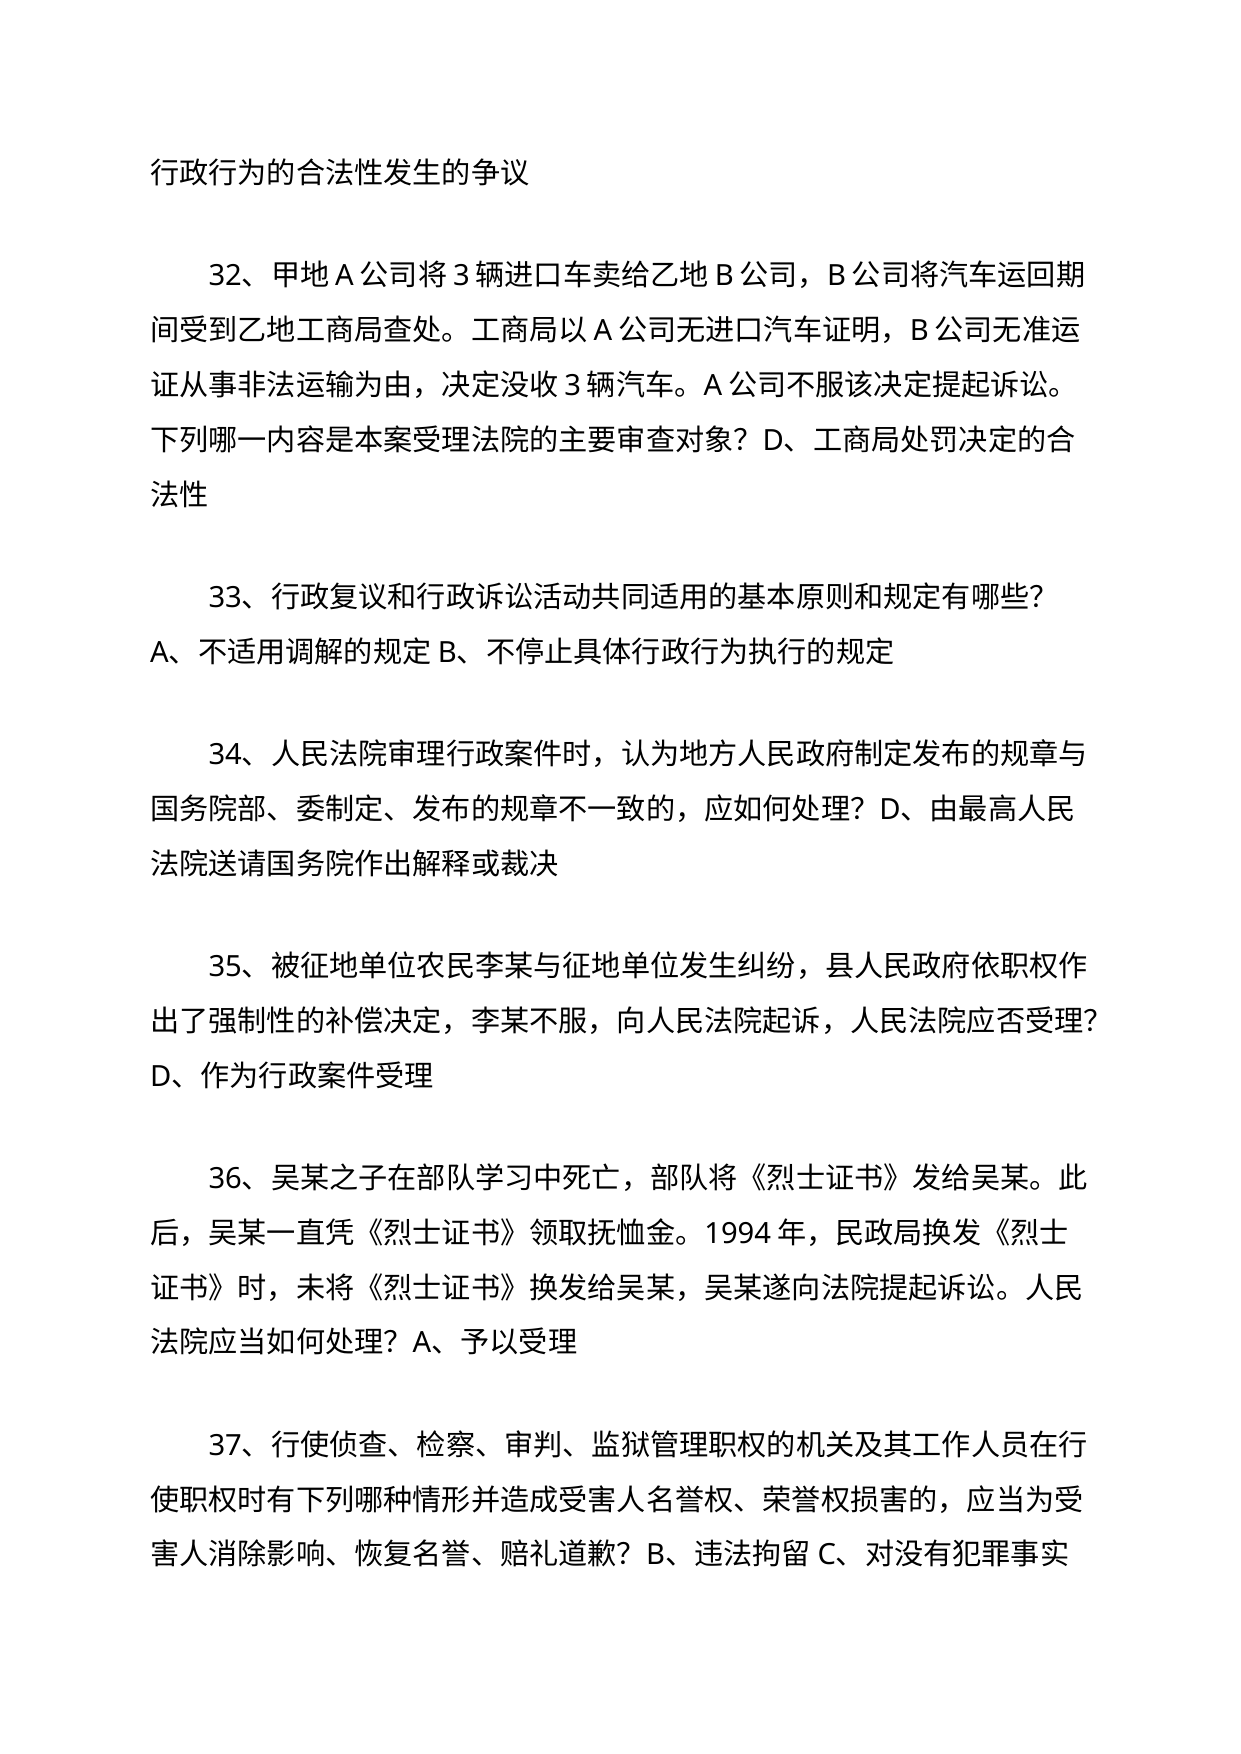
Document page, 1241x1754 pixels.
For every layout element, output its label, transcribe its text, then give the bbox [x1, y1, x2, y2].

text 32、甲地A公司将3辆进口车卖给乙地B公司，B公司将汽车运回期间受到乙地工商局查处。工商局以A公司无进口汽车证明，B公司无准运证从事非法运输为由，决定没收3辆汽车。A公司不服该决定提起诉讼。下列哪一内容是本案受理法院的主要审查对象？D、工商局处罚决定的合法性 [150, 252, 1090, 514]
text 35、被征地单位农民李某与征地单位发生纠纷，县人民政府依职权作出了强制性的补偿决定，李某不服，向人民法院起诉，人民法院应否受理？D、作为行政案件受理 [150, 942, 1090, 1094]
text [150, 1421, 1090, 1573]
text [150, 150, 1090, 192]
text 36、吴某之子在部队学习中死亡，部队将《烈士证书》发给吴某。此后，吴某一直凭《烈士证书》领取抚恤金。1994年，民政局换发《烈士证书》时，未将《烈士证书》换发给吴某，吴某遂向法院提起诉讼。人民法院应当如何处理？A、予以受理 [150, 1154, 1090, 1361]
text 34、人民法院审理行政案件时，认为地方人民政府制定发布的规章与国务院部、委制定、发布的规章不一致的，应如何处理？D、由最高人民法院送请国务院作出解释或裁决 [150, 731, 1090, 883]
text 33、行政复议和行政诉讼活动共同适用的基本原则和规定有哪些？A、不适用调解的规定 B、不停止具体行政行为执行的规定 [150, 573, 1090, 671]
